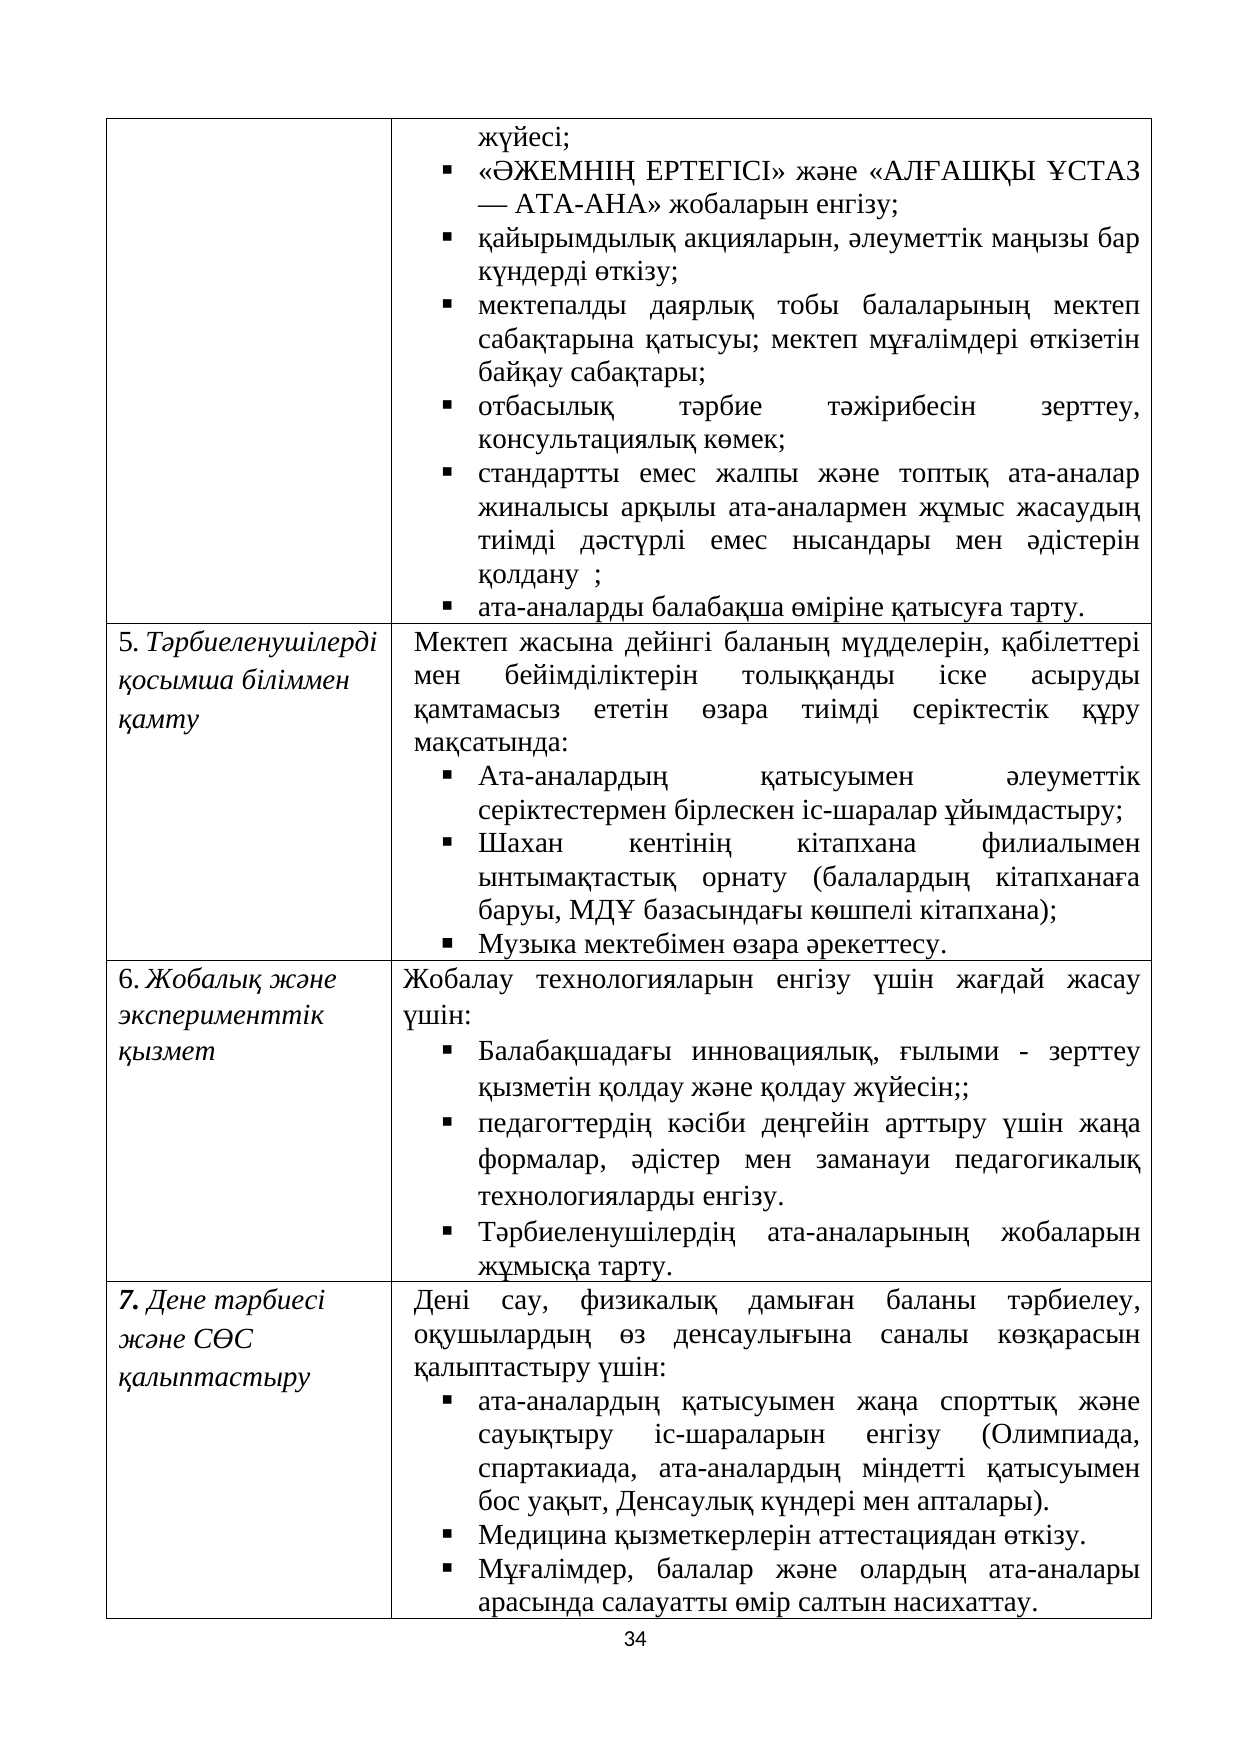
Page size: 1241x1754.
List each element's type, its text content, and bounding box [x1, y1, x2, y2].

table_cell 5. Тәрбиеленушілерді қосымша біліммен қамту [107, 624, 391, 960]
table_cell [107, 1282, 391, 1618]
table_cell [392, 1282, 1151, 1618]
table_cell Жобалау технологияларын енгізу үшін жағдай жасау үшін: Балабақшадағы инновациялық, ғылыми - зерттеу қызметін қолдау және қолдау жүйесін;; педагогтердің кәсіби деңгейін арттыру үшін жаңа формалар, әдістер мен заманауи педагогикалық технологияларды енгізу. Тәрбиеленушілердің ата-аналарының жобаларын жұмысқа тарту. [392, 961, 1151, 1281]
table_cell Мектеп жасына дейінгі баланың мүдделерін, қабілеттері мен бейімділіктерін толыққанды іске асыруды қамтамасыз ететін өзара тиімді серіктестік құру мақсатында: Ата-аналардың қатысуымен әлеуметтік серіктестермен бірлескен іс-шаралар ұйымдастыру; Шахан кентінің кітапхана филиалымен ынтымақтастық орнату (балалардың кітапханаға баруы, МДҰ базасындағы көшпелі кітапхана); Музыка мектебімен өзара әрекеттесу. [392, 624, 1151, 960]
table_cell 6. Жобалық және эксперименттік қызмет [107, 961, 391, 1281]
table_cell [107, 119, 391, 623]
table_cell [392, 119, 1151, 623]
